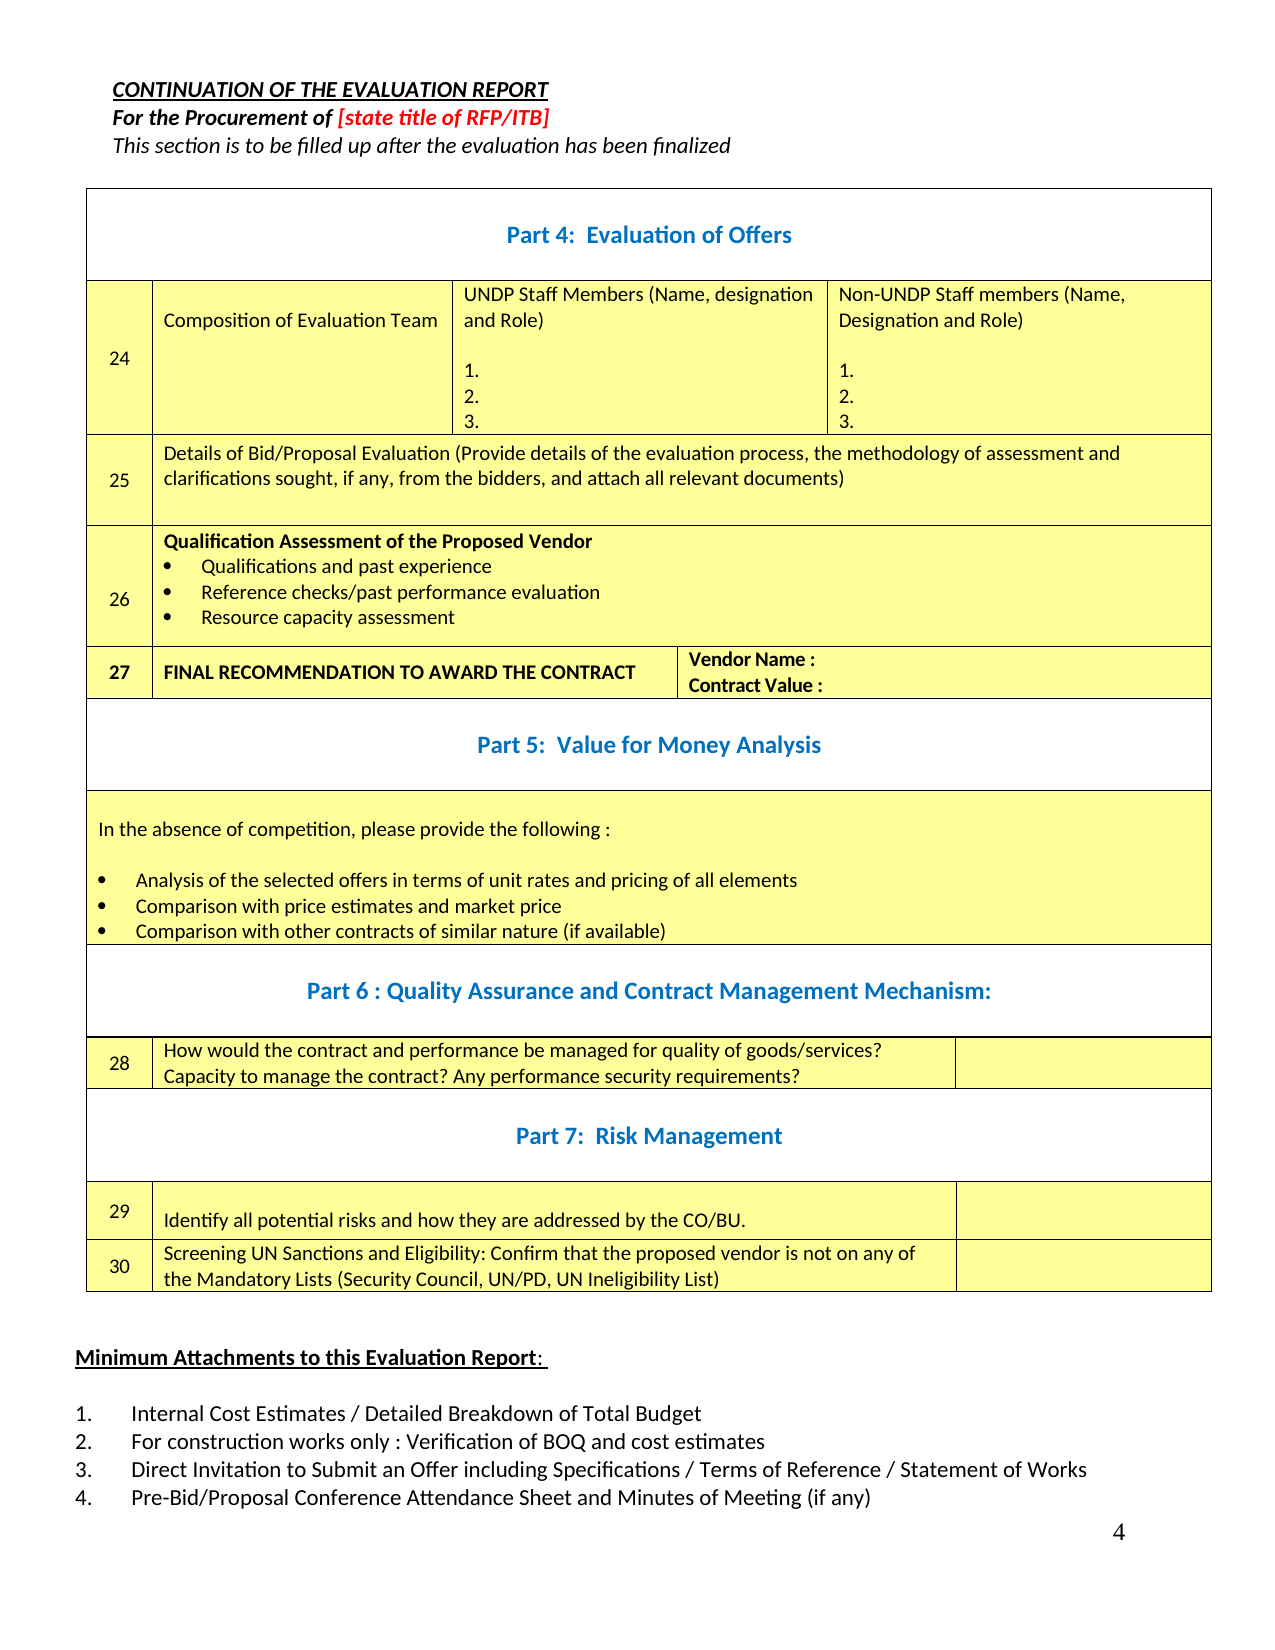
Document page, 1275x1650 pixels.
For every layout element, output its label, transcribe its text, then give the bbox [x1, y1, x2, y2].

table_cell Part 5: Value for Money Analysis [87, 699, 1211, 790]
table_header Part 4: Evaluation of Offers [87, 189, 1211, 280]
table_cell 29 [87, 1182, 152, 1239]
table_cell 24 [87, 281, 152, 434]
text Minimum Attachments to this Evaluation Report: [75, 1343, 1125, 1371]
table_cell Composition of Evaluation Team [153, 281, 452, 434]
table_cell Screening UN Sanctions and Eligibility: Confirm that the proposed vendor is not on any of the Mandatory Lists (Security Council, UN/PD, UN Ineligibility List) [153, 1240, 956, 1291]
table_cell 27 [87, 647, 152, 697]
list For construction works only : Verification of BOQ and cost estimates [75, 1427, 1125, 1455]
table_cell Qualification Assessment of the Proposed Vendor Qualifications and past experience Reference checks/past performance evaluation Resource capacity assessment [153, 526, 1211, 646]
text This section is to be filled up after the evaluation has been finalized [112, 131, 1125, 159]
table_cell Non-UNDP Staff members (Name, Designation and Role) 1. 2. 3. [828, 281, 1211, 434]
text For the Procurement of [state title of RFP/ITB] [112, 103, 1125, 131]
table_cell Vendor Name : Contract Value : [678, 647, 1211, 697]
table_cell UNDP Staff Members (Name, designation and Role) 1. 2. 3. [453, 281, 827, 434]
table_cell 25 [87, 435, 152, 525]
text cONTINUATION OF THE Evaluation Report [112, 75, 1125, 103]
table_cell [957, 1240, 1211, 1291]
table_cell [957, 1182, 1211, 1239]
table_cell 28 [87, 1038, 152, 1088]
table_cell How would the contract and performance be managed for quality of goods/services? Capacity to manage the contract? Any performance security requirements? [153, 1038, 955, 1088]
table_cell Details of Bid/Proposal Evaluation (Provide details of the evaluation process, the methodology of assessment and clarifications sought, if any, from the bidders, and attach all relevant documents) [153, 435, 1211, 525]
list Direct Invitation to Submit an Offer including Specifications / Terms of Reference / Statement of Works [75, 1455, 1125, 1483]
table_cell [956, 1038, 1211, 1088]
table_cell Part 7: Risk Management [87, 1089, 1211, 1181]
table_cell 26 [87, 526, 152, 646]
list Pre-Bid/Proposal Conference Attendance Sheet and Minutes of Meeting (if any) [75, 1483, 1125, 1511]
table_cell FINAL RECOMMENDATION TO AWARD THE CONTRACT [153, 647, 677, 697]
table_cell Part 6 : Quality Assurance and Contract Management Mechanism: [87, 945, 1211, 1036]
table_cell 30 [87, 1240, 152, 1291]
list Internal Cost Estimates / Detailed Breakdown of Total Budget [75, 1399, 1125, 1427]
table_cell Identify all potential risks and how they are addressed by the CO/BU. [153, 1182, 956, 1239]
table_cell In the absence of competition, please provide the following : Analysis of the selected offers in terms of unit rates and pricing of all elements Comparison with price estimates and market price Comparison with other contracts of similar nature (if available) [87, 791, 1211, 944]
